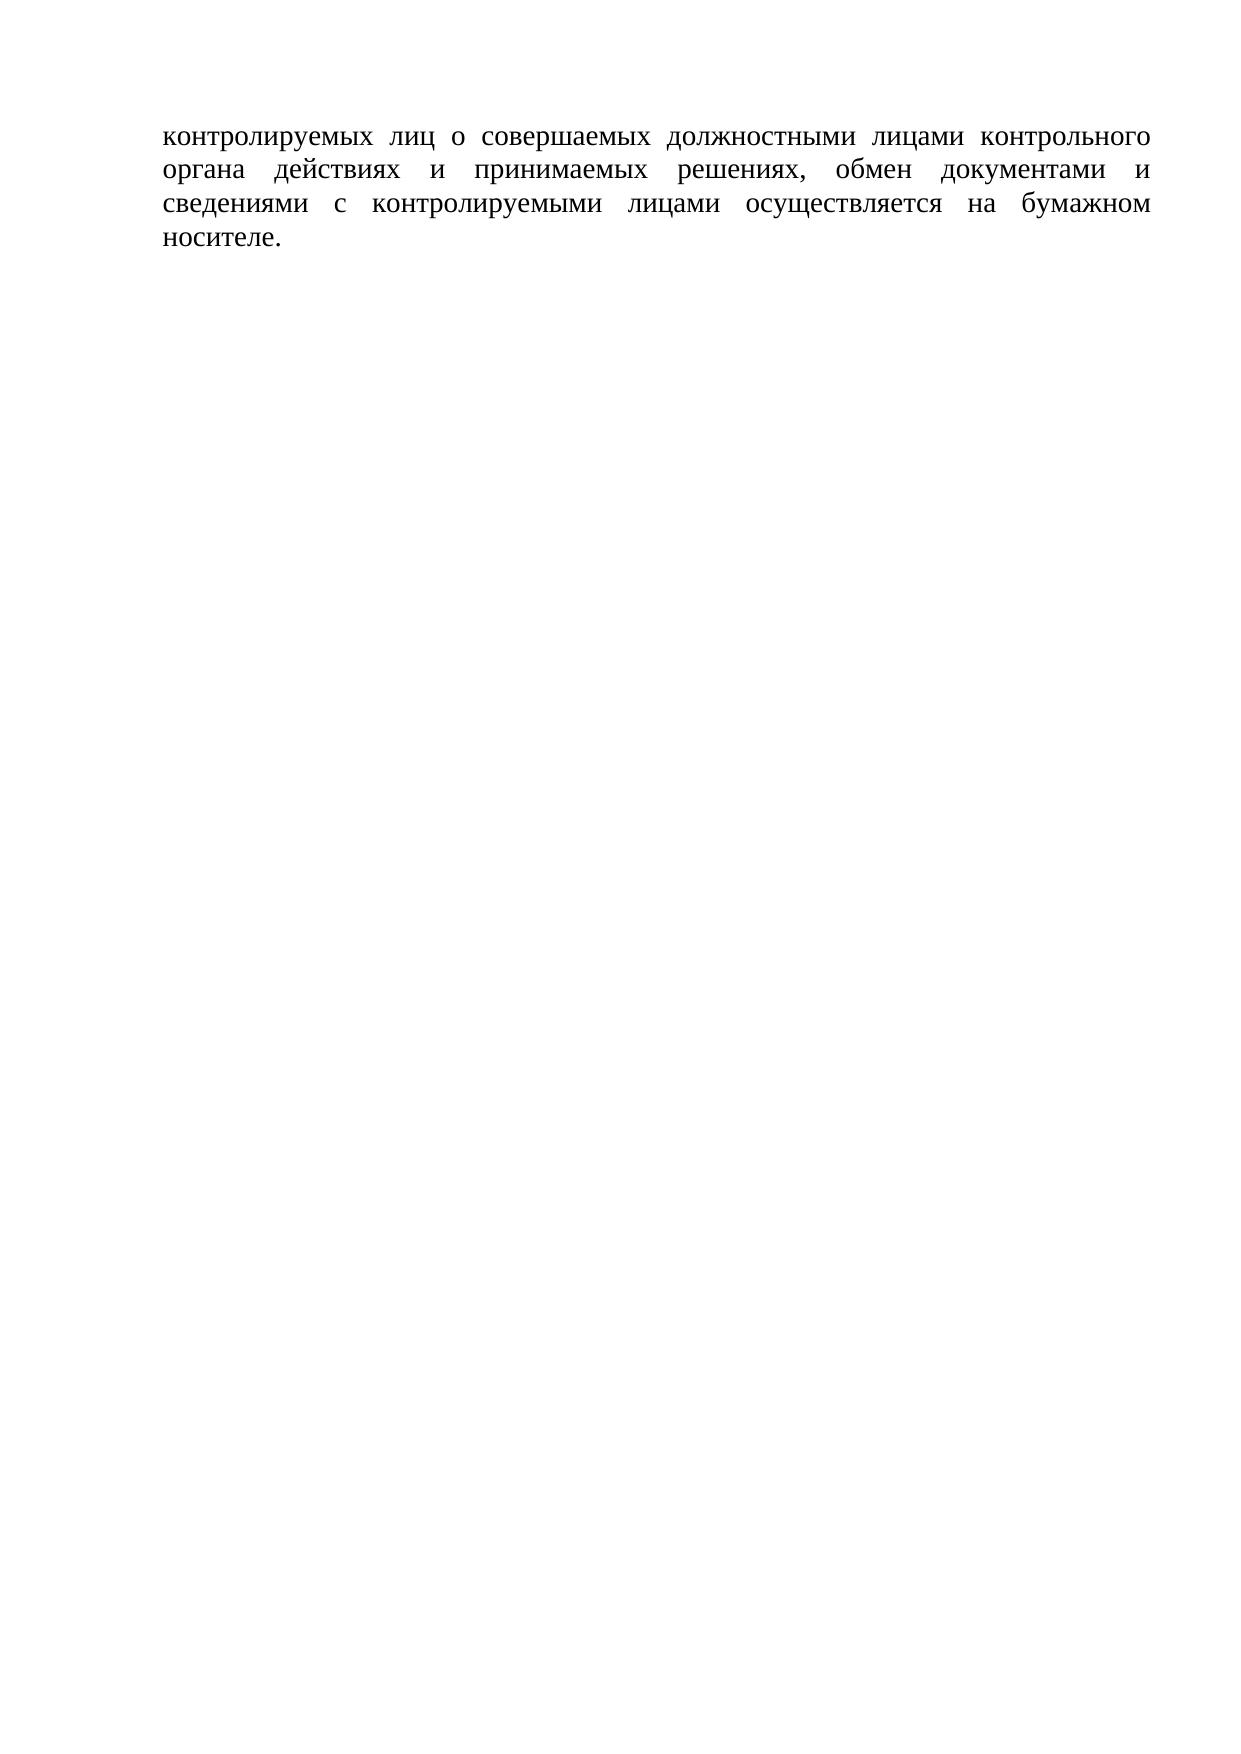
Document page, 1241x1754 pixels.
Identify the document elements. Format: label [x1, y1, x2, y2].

text [162, 118, 1152, 252]
